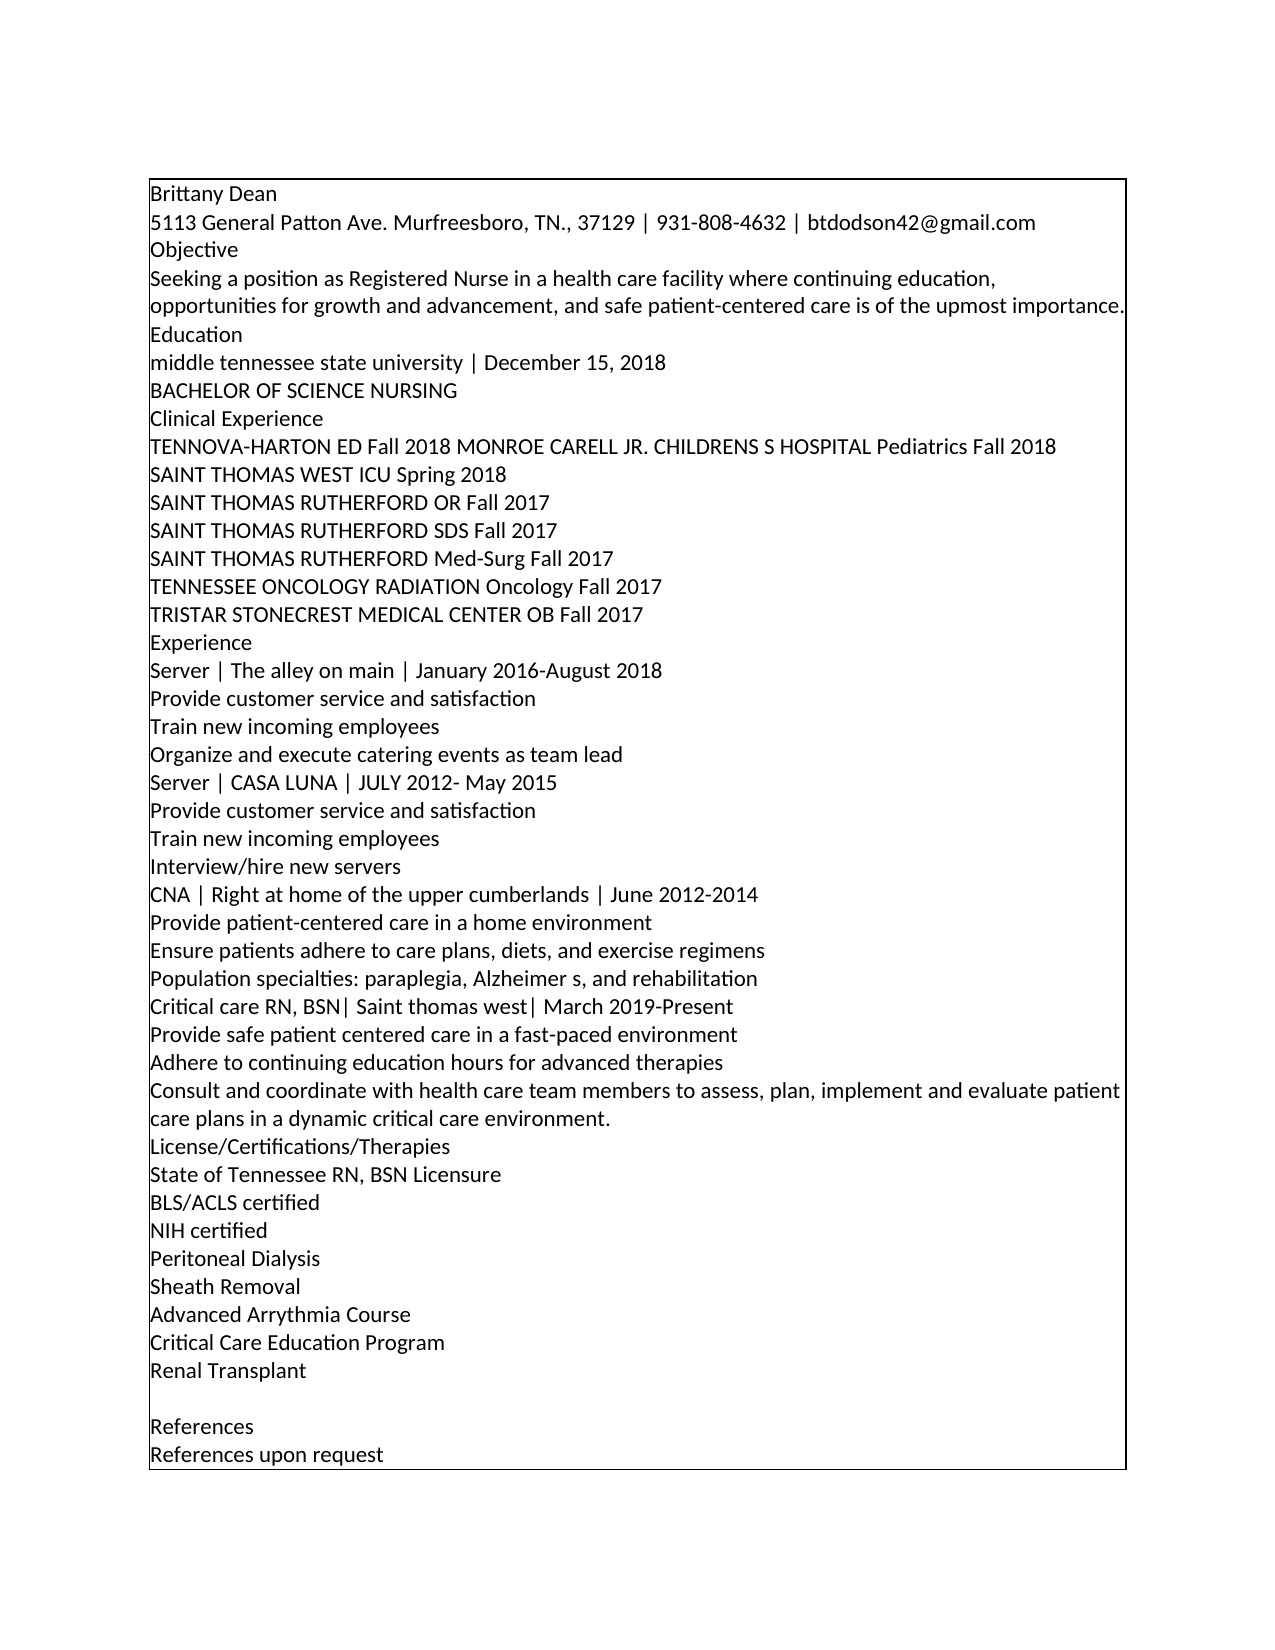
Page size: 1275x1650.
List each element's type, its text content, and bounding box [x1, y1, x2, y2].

table_header Brittany Dean 5113 General Patton Ave. Murfreesboro, TN., 37129 | 931-808-4632 | btdodson42@gmail.com Objective Seeking a position as Registered Nurse in a health care facility where continuing education, opportunities for growth and advancement, and safe patient-centered care is of the upmost importance. Education middle tennessee state university | December 15, 2018 BACHELOR OF SCIENCE NURSING Clinical Experience TENNOVA-HARTON ED Fall 2018 MONROE CARELL JR. CHILDRENS S HOSPITAL Pediatrics Fall 2018 SAINT THOMAS WEST ICU Spring 2018 SAINT THOMAS RUTHERFORD OR Fall 2017 SAINT THOMAS RUTHERFORD SDS Fall 2017 SAINT THOMAS RUTHERFORD Med-Surg Fall 2017 TENNESSEE ONCOLOGY RADIATION Oncology Fall 2017 TRISTAR STONECREST MEDICAL CENTER OB Fall 2017 Experience Server | The alley on main | January 2016-August 2018 Provide customer service and satisfaction Train new incoming employees Organize and execute catering events as team lead Server | CASA LUNA | JULY 2012- May 2015 Provide customer service and satisfaction Train new incoming employees Interview/hire new servers CNA | Right at home of the upper cumberlands | June 2012-2014 Provide patient-centered care in a home environment Ensure patients adhere to care plans, diets, and exercise regimens Population specialties: paraplegia, Alzheimer s, and rehabilitation Critical care RN, BSN| Saint thomas west| March 2019-Present Provide safe patient centered care in a fast-paced environment Adhere to continuing education hours for advanced therapies Consult and coordinate with health care team members to assess, plan, implement and evaluate patient care plans in a dynamic critical care environment. License/Certifications/Therapies State of Tennessee RN, BSN Licensure BLS/ACLS certified NIH certified Peritoneal Dialysis Sheath Removal Advanced Arrythmia Course Critical Care Education Program Renal Transplant References References upon request [150, 180, 1125, 1468]
